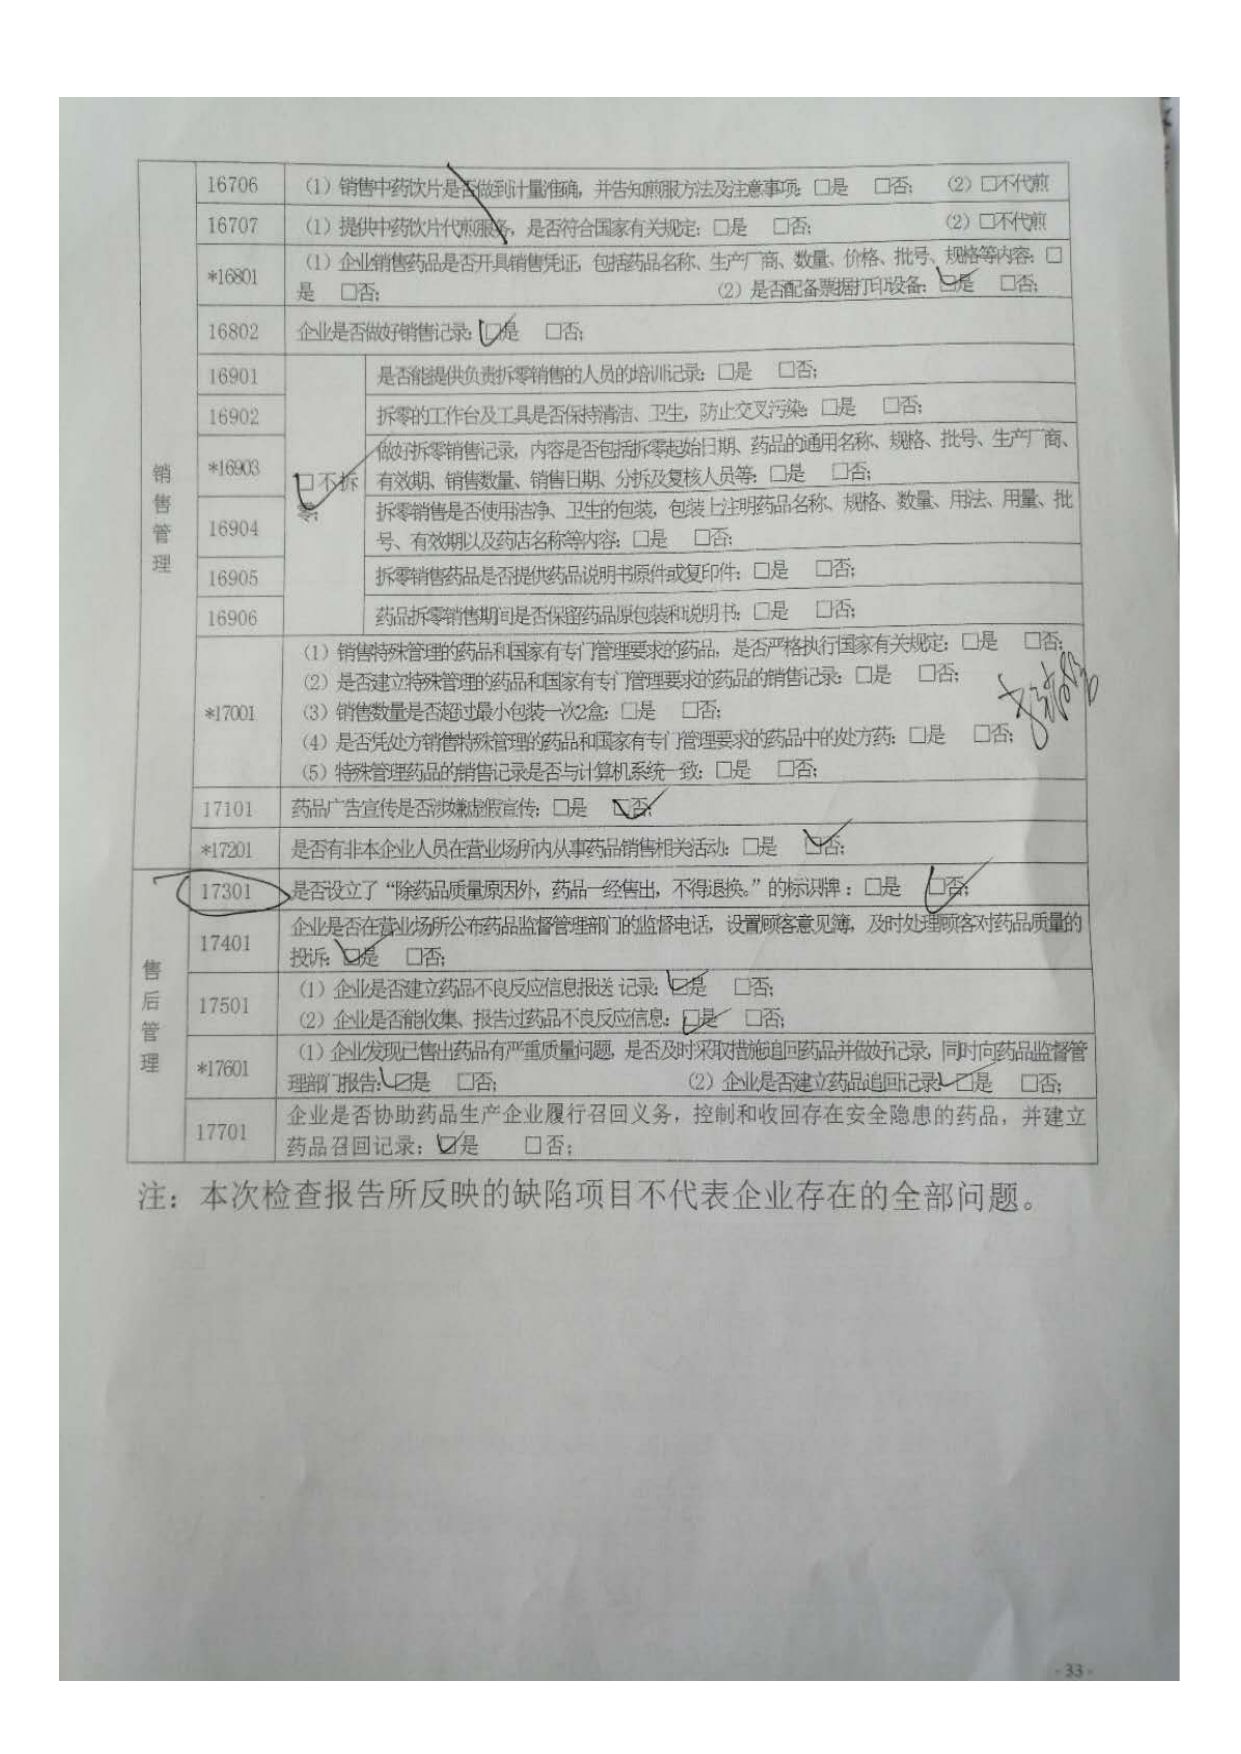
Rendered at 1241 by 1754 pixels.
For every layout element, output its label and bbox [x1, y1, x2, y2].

picture [59, 97, 1180, 1681]
